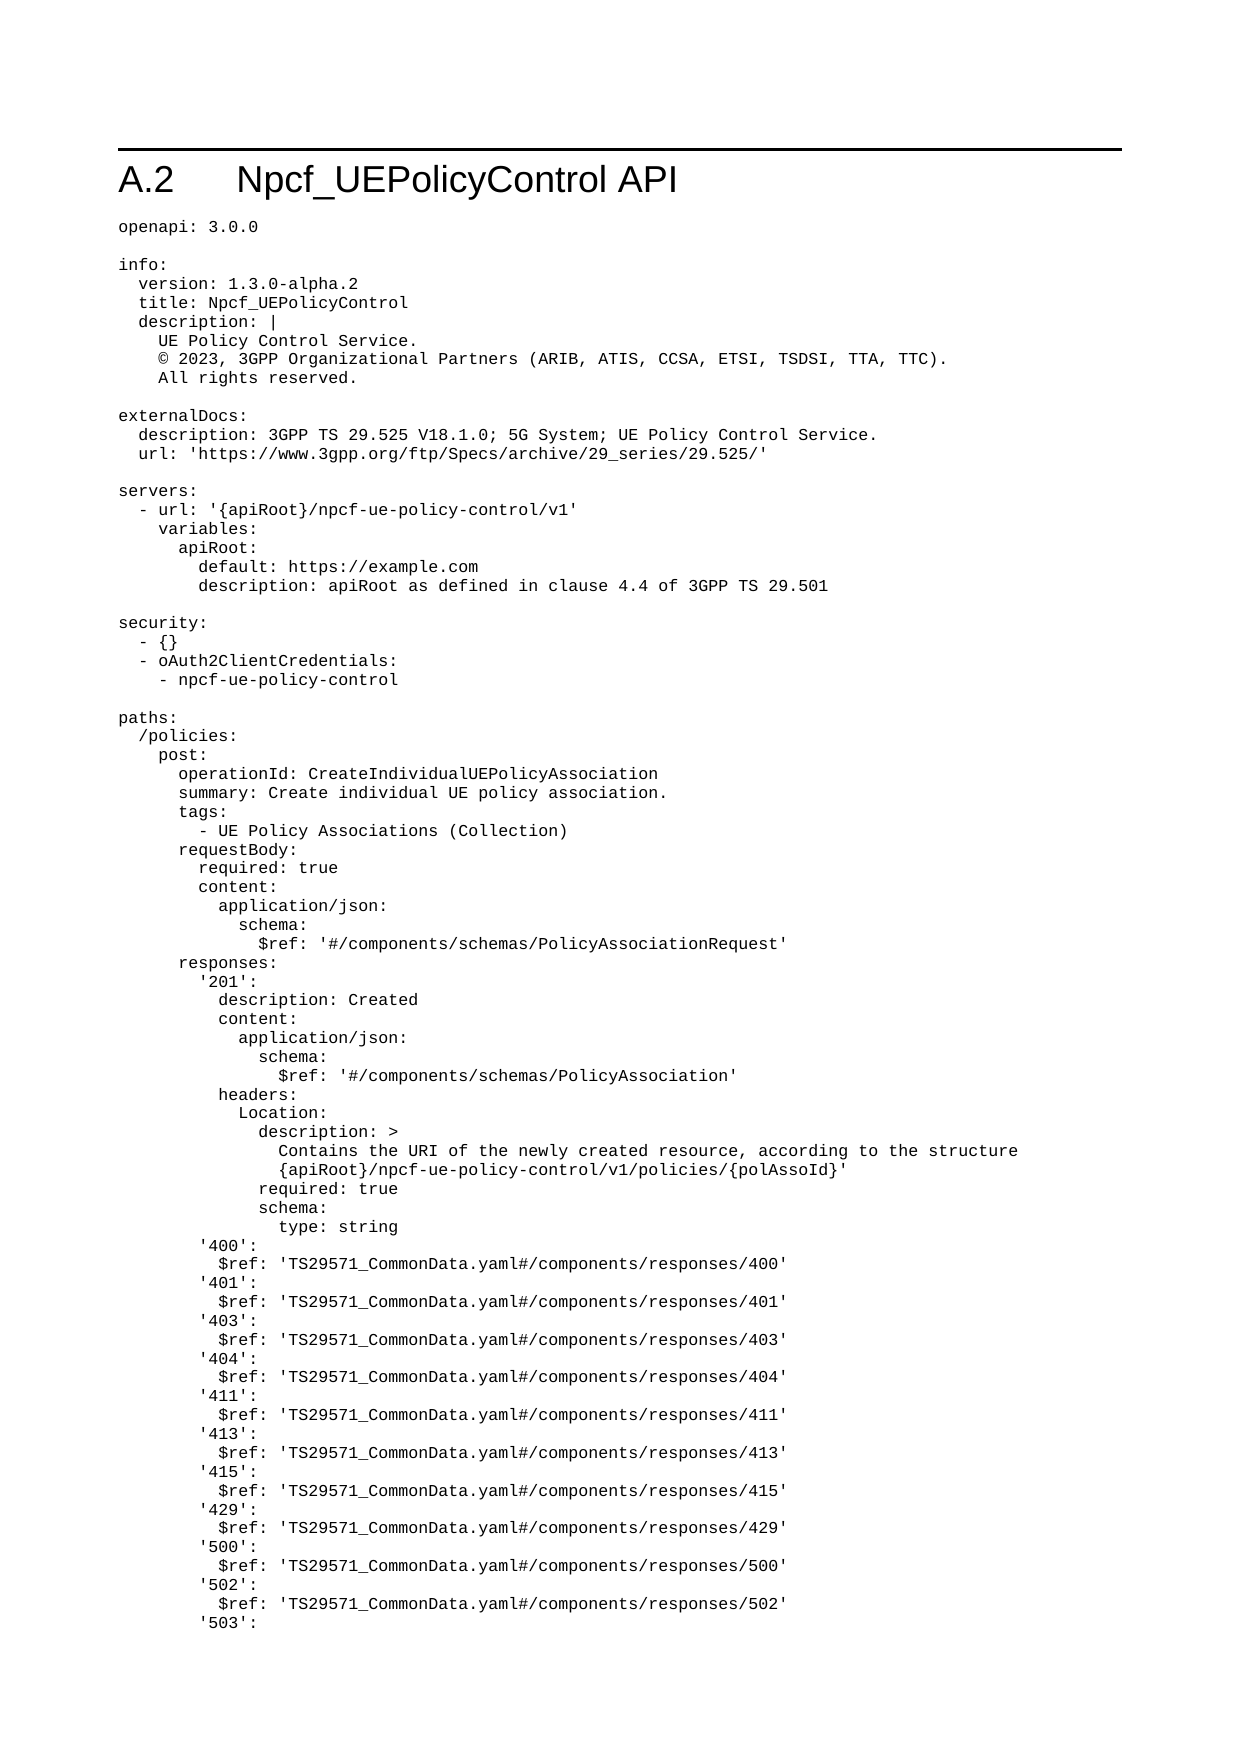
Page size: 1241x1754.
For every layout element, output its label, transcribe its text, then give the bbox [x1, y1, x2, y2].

text $ref: 'TS29571_CommonData.yaml#/components/responses/404' [118, 1369, 1122, 1388]
text required: true [118, 1181, 1122, 1199]
text $ref: 'TS29571_CommonData.yaml#/components/responses/429' [118, 1520, 1122, 1539]
text {apiRoot}/npcf-ue-policy-control/v1/policies/{polAssoId}' [118, 1162, 1122, 1181]
text post: [118, 747, 1122, 766]
text description: apiRoot as defined in clause 4.4 of 3GPP TS 29.501 [118, 577, 1122, 596]
text $ref: 'TS29571_CommonData.yaml#/components/responses/411' [118, 1407, 1122, 1426]
text summary: Create individual UE policy association. [118, 784, 1122, 803]
text '404': [118, 1350, 1122, 1369]
text Location: [118, 1105, 1122, 1124]
text variables: [118, 521, 1122, 539]
text UE Policy Control Service. [118, 332, 1122, 351]
text security: [118, 615, 1122, 634]
text requestBody: [118, 841, 1122, 860]
text description: 3GPP TS 29.525 V18.1.0; 5G System; UE Policy Control Service. [118, 426, 1122, 445]
text content: [118, 879, 1122, 898]
text - url: '{apiRoot}/npcf-ue-policy-control/v1' [118, 502, 1122, 521]
text description: | [118, 313, 1122, 332]
text servers: [118, 483, 1122, 502]
text description: > [118, 1124, 1122, 1143]
text headers: [118, 1086, 1122, 1105]
text /policies: [118, 728, 1122, 747]
text - {} [118, 634, 1122, 653]
text externalDocs: [118, 407, 1122, 426]
text - oAuth2ClientCredentials: [118, 653, 1122, 671]
text '411': [118, 1388, 1122, 1407]
text $ref: 'TS29571_CommonData.yaml#/components/responses/403' [118, 1331, 1122, 1350]
text $ref: '#/components/schemas/PolicyAssociationRequest' [118, 935, 1122, 954]
text schema: [118, 917, 1122, 935]
text - npcf-ue-policy-control [118, 671, 1122, 690]
text responses: [118, 954, 1122, 973]
text © 2023, 3GPP Organizational Partners (ARIB, ATIS, CCSA, ETSI, TSDSI, TTA, TTC). [118, 351, 1122, 370]
text '503': [118, 1614, 1122, 1633]
text $ref: '#/components/schemas/PolicyAssociation' [118, 1067, 1122, 1086]
text paths: [118, 709, 1122, 728]
text description: Created [118, 992, 1122, 1011]
text '400': [118, 1237, 1122, 1256]
text '429': [118, 1501, 1122, 1520]
text schema: [118, 1199, 1122, 1218]
text '502': [118, 1576, 1122, 1595]
text info: [118, 257, 1122, 276]
text All rights reserved. [118, 370, 1122, 389]
text '500': [118, 1539, 1122, 1558]
subtitle A.2 Npcf_UEPolicyControl API [118, 151, 1122, 200]
text $ref: 'TS29571_CommonData.yaml#/components/responses/502' [118, 1595, 1122, 1614]
text schema: [118, 1048, 1122, 1067]
text '401': [118, 1275, 1122, 1294]
text operationId: CreateIndividualUEPolicyAssociation [118, 766, 1122, 784]
text tags: [118, 803, 1122, 822]
text '201': [118, 973, 1122, 992]
text $ref: 'TS29571_CommonData.yaml#/components/responses/415' [118, 1482, 1122, 1501]
text version: 1.3.0-alpha.2 [118, 276, 1122, 294]
text default: https://example.com [118, 558, 1122, 577]
text title: Npcf_UEPolicyControl [118, 294, 1122, 313]
text content: [118, 1011, 1122, 1030]
text apiRoot: [118, 539, 1122, 558]
text '413': [118, 1426, 1122, 1444]
text $ref: 'TS29571_CommonData.yaml#/components/responses/413' [118, 1444, 1122, 1463]
text Contains the URI of the newly created resource, according to the structure [118, 1143, 1122, 1162]
text $ref: 'TS29571_CommonData.yaml#/components/responses/500' [118, 1558, 1122, 1576]
text $ref: 'TS29571_CommonData.yaml#/components/responses/401' [118, 1294, 1122, 1312]
text application/json: [118, 1030, 1122, 1048]
text $ref: 'TS29571_CommonData.yaml#/components/responses/400' [118, 1256, 1122, 1275]
text openapi: 3.0.0 [118, 219, 1122, 238]
text '415': [118, 1463, 1122, 1482]
text type: string [118, 1218, 1122, 1237]
text url: 'https://www.3gpp.org/ftp/Specs/archive/29_series/29.525/' [118, 445, 1122, 464]
text required: true [118, 860, 1122, 879]
text application/json: [118, 898, 1122, 917]
text - UE Policy Associations (Collection) [118, 822, 1122, 841]
text '403': [118, 1312, 1122, 1331]
